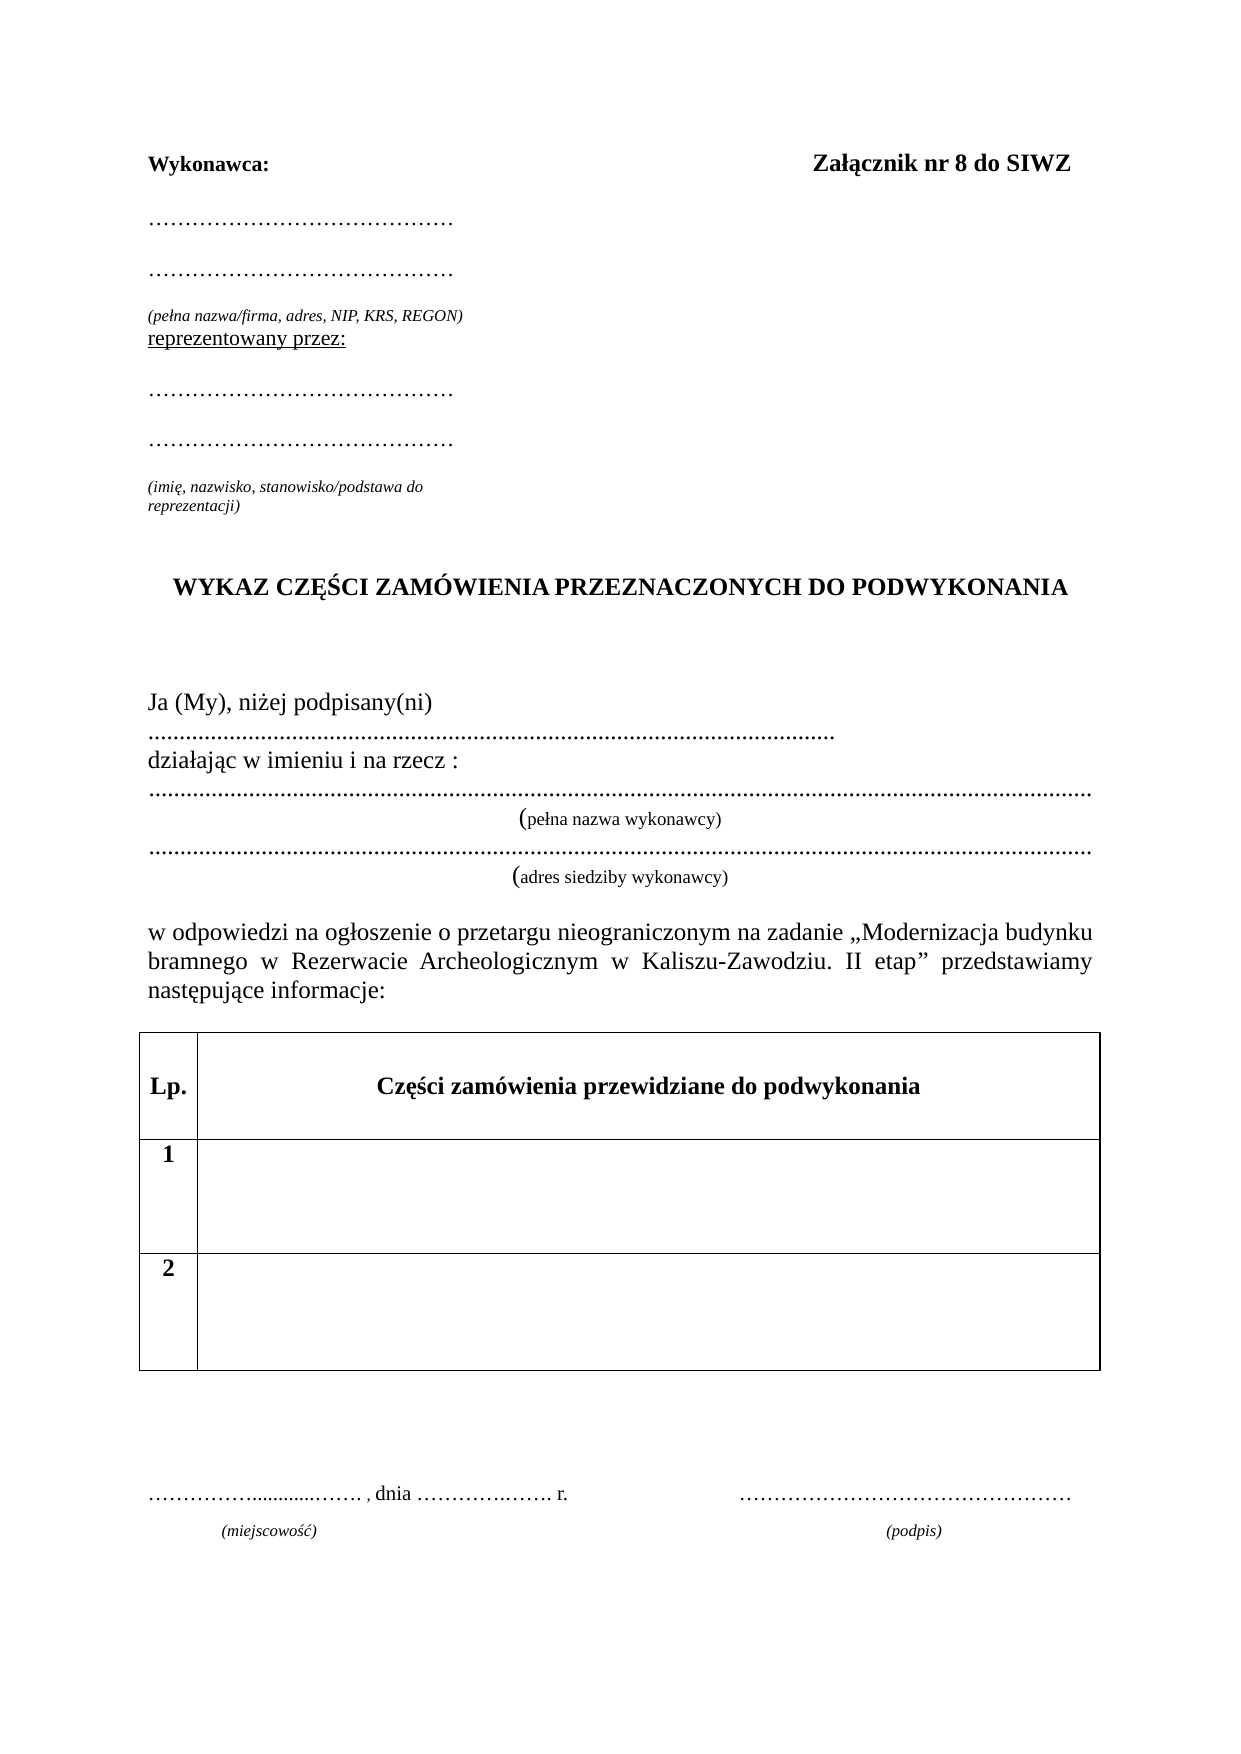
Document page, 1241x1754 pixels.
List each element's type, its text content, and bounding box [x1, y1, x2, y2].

text w odpowiedzi na ogłoszenie o przetargu nieograniczonym na zadanie „Modernizacja budynku bramnego w Rezerwacie Archeologicznym w Kaliszu-Zawodziu. II etap” przedstawiamy następujące informacje: [148, 917, 1093, 1003]
text .......................................................................................................................................................(adres siedziby wykonawcy) [148, 831, 1093, 888]
table_cell [198, 1140, 1099, 1252]
text .......................................................................................................................................................(pełna nazwa wykonawcy) [148, 773, 1093, 831]
text WYKAZ CZĘŚCI ZAMÓWIENIA PRZEZNACZONYCH DO PODWYKONANIA [148, 572, 1093, 601]
text Ja (My), niżej podpisany(ni) [148, 687, 1093, 716]
text (imię, nazwisko, stanowisko/podstawa do reprezentacji) [148, 476, 472, 515]
table_header Części zamówienia przewidziane do podwykonania [198, 1033, 1099, 1138]
table_cell 2 [140, 1254, 197, 1370]
text .............................................................................................................. [148, 716, 1093, 745]
text (pełna nazwa/firma, adres, NIP, KRS, REGON) [148, 306, 472, 325]
text działając w imieniu i na rzecz : [148, 745, 1093, 773]
text reprezentowany przez: [148, 325, 1093, 350]
text ………………………………………………………………………… [148, 205, 472, 281]
text ……………............……. , dnia ………….……. r. ………………………………………… (miejscowość) (podpis) [148, 1481, 1093, 1541]
table_cell 1 [140, 1140, 197, 1252]
text ………………………………………………………………………… [148, 376, 472, 451]
table_cell [198, 1254, 1099, 1370]
table_header Lp. [140, 1033, 197, 1138]
text Wykonawca: Załącznik nr 8 do SIWZ [148, 148, 1093, 176]
